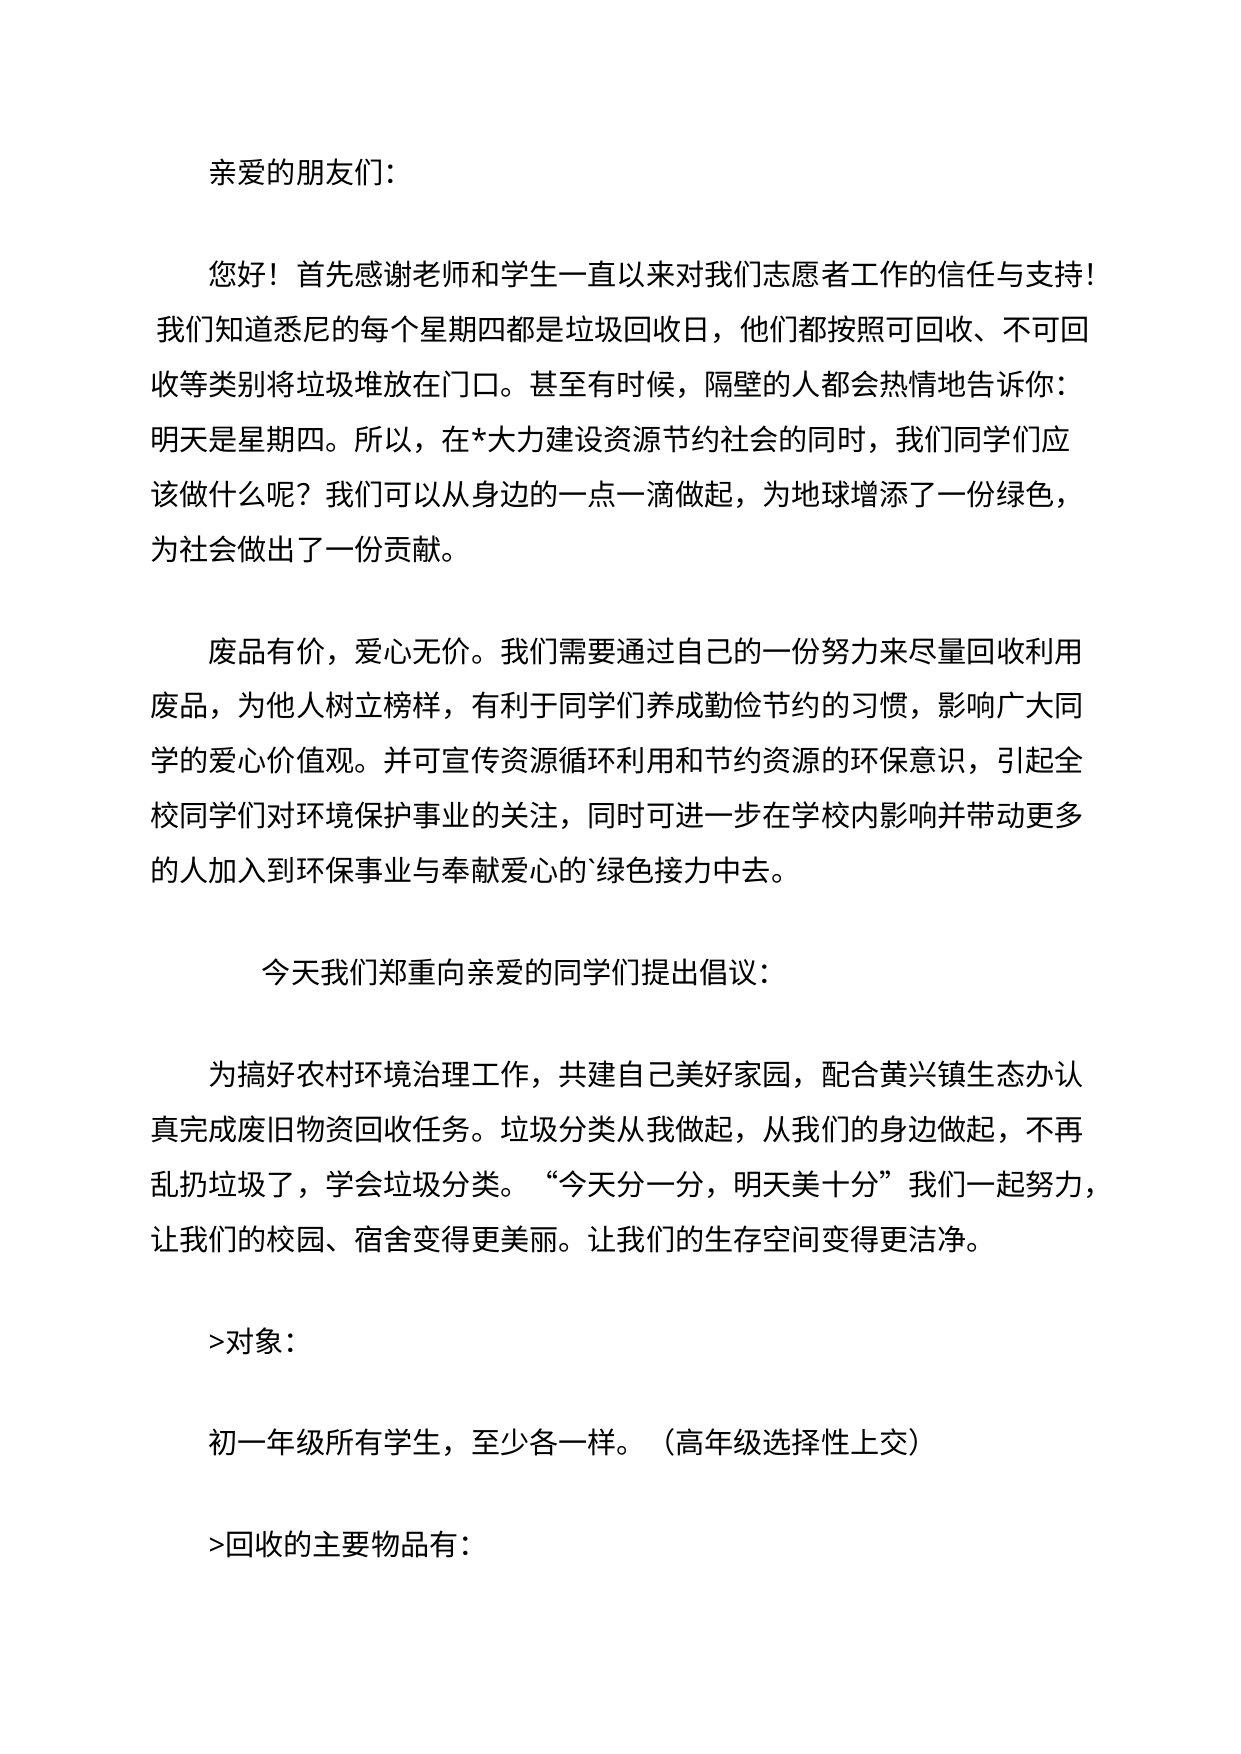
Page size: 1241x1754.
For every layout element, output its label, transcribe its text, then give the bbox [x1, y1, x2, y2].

text 今天我们郑重向亲爱的同学们提出倡议： [150, 950, 1090, 992]
text 您好！首先感谢老师和学生一直以来对我们志愿者工作的信任与支持！ 我们知道悉尼的每个星期四都是垃圾回收日，他们都按照可回收、不可回收等类别将垃圾堆放在门口。甚至有时候，隔壁的人都会热情地告诉你：明天是星期四。所以，在*大力建设资源节约社会的同时，我们同学们应该做什么呢？我们可以从身边的一点一滴做起，为地球增添了一份绿色，为社会做出了一份贡献。 [150, 252, 1090, 569]
text 废品有价，爱心无价。我们需要通过自己的一份努力来尽量回收利用废品，为他人树立榜样，有利于同学们养成勤俭节约的习惯，影响广大同学的爱心价值观。并可宣传资源循环利用和节约资源的环保意识，引起全校同学们对环境保护事业的关注，同时可进一步在学校内影响并带动更多的人加入到环保事业与奉献爱心的`绿色接力中去。 [150, 628, 1090, 890]
text >回收的主要物品有： [150, 1522, 1090, 1564]
text 初一年级所有学生，至少各一样。（高年级选择性上交） [150, 1420, 1090, 1462]
text >对象： [150, 1318, 1090, 1361]
text 亲爱的朋友们： [150, 150, 1090, 192]
text 为搞好农村环境治理工作，共建自己美好家园，配合黄兴镇生态办认真完成废旧物资回收任务。垃圾分类从我做起，从我们的身边做起，不再乱扔垃圾了，学会垃圾分类。“今天分一分，明天美十分”我们一起努力，让我们的校园、宿舍变得更美丽。让我们的生存空间变得更洁净。 [150, 1052, 1090, 1259]
